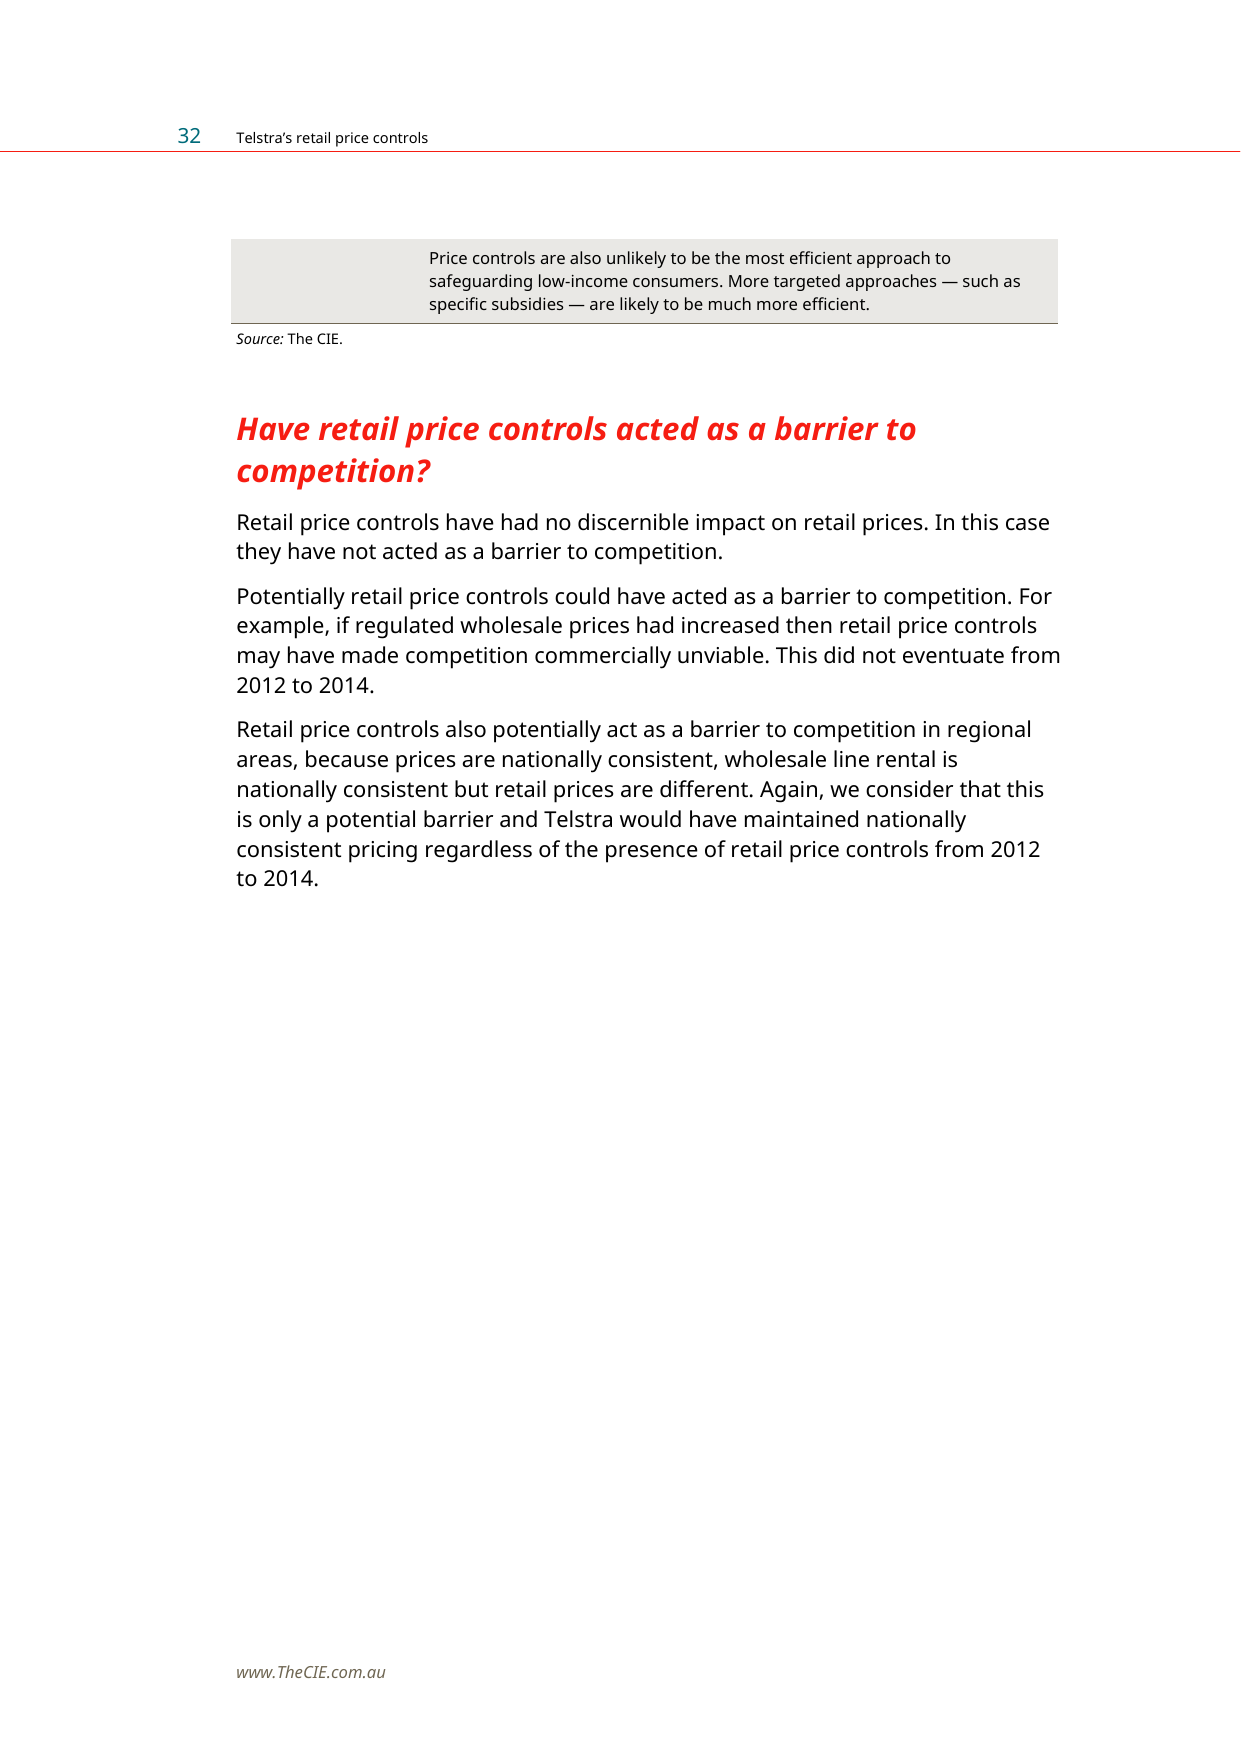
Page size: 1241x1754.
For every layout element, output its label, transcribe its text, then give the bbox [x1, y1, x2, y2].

text Potentially retail price controls could have acted as a barrier to competition. For example, if regulated wholesale prices had increased then retail price controls may have made competition commercially unviable. This did not eventuate from 2012 to 2014. [236, 581, 1063, 700]
text Retail price controls have had no discernible impact on retail prices. In this case they have not acted as a barrier to competition. [236, 506, 1063, 566]
subtitle Have retail price controls acted as a barrier to competition? [236, 407, 1063, 492]
text Retail price controls also potentially act as a barrier to competition in regional areas, because prices are nationally consistent, wholesale line rental is nationally consistent but retail prices are different. Again, we consider that this is only a potential barrier and Telstra would have maintained nationally consistent pricing regardless of the presence of retail price controls from 2012 to 2014. [236, 714, 1063, 893]
text Source: The CIE. [236, 328, 1063, 348]
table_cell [231, 239, 423, 323]
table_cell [423, 239, 1058, 323]
